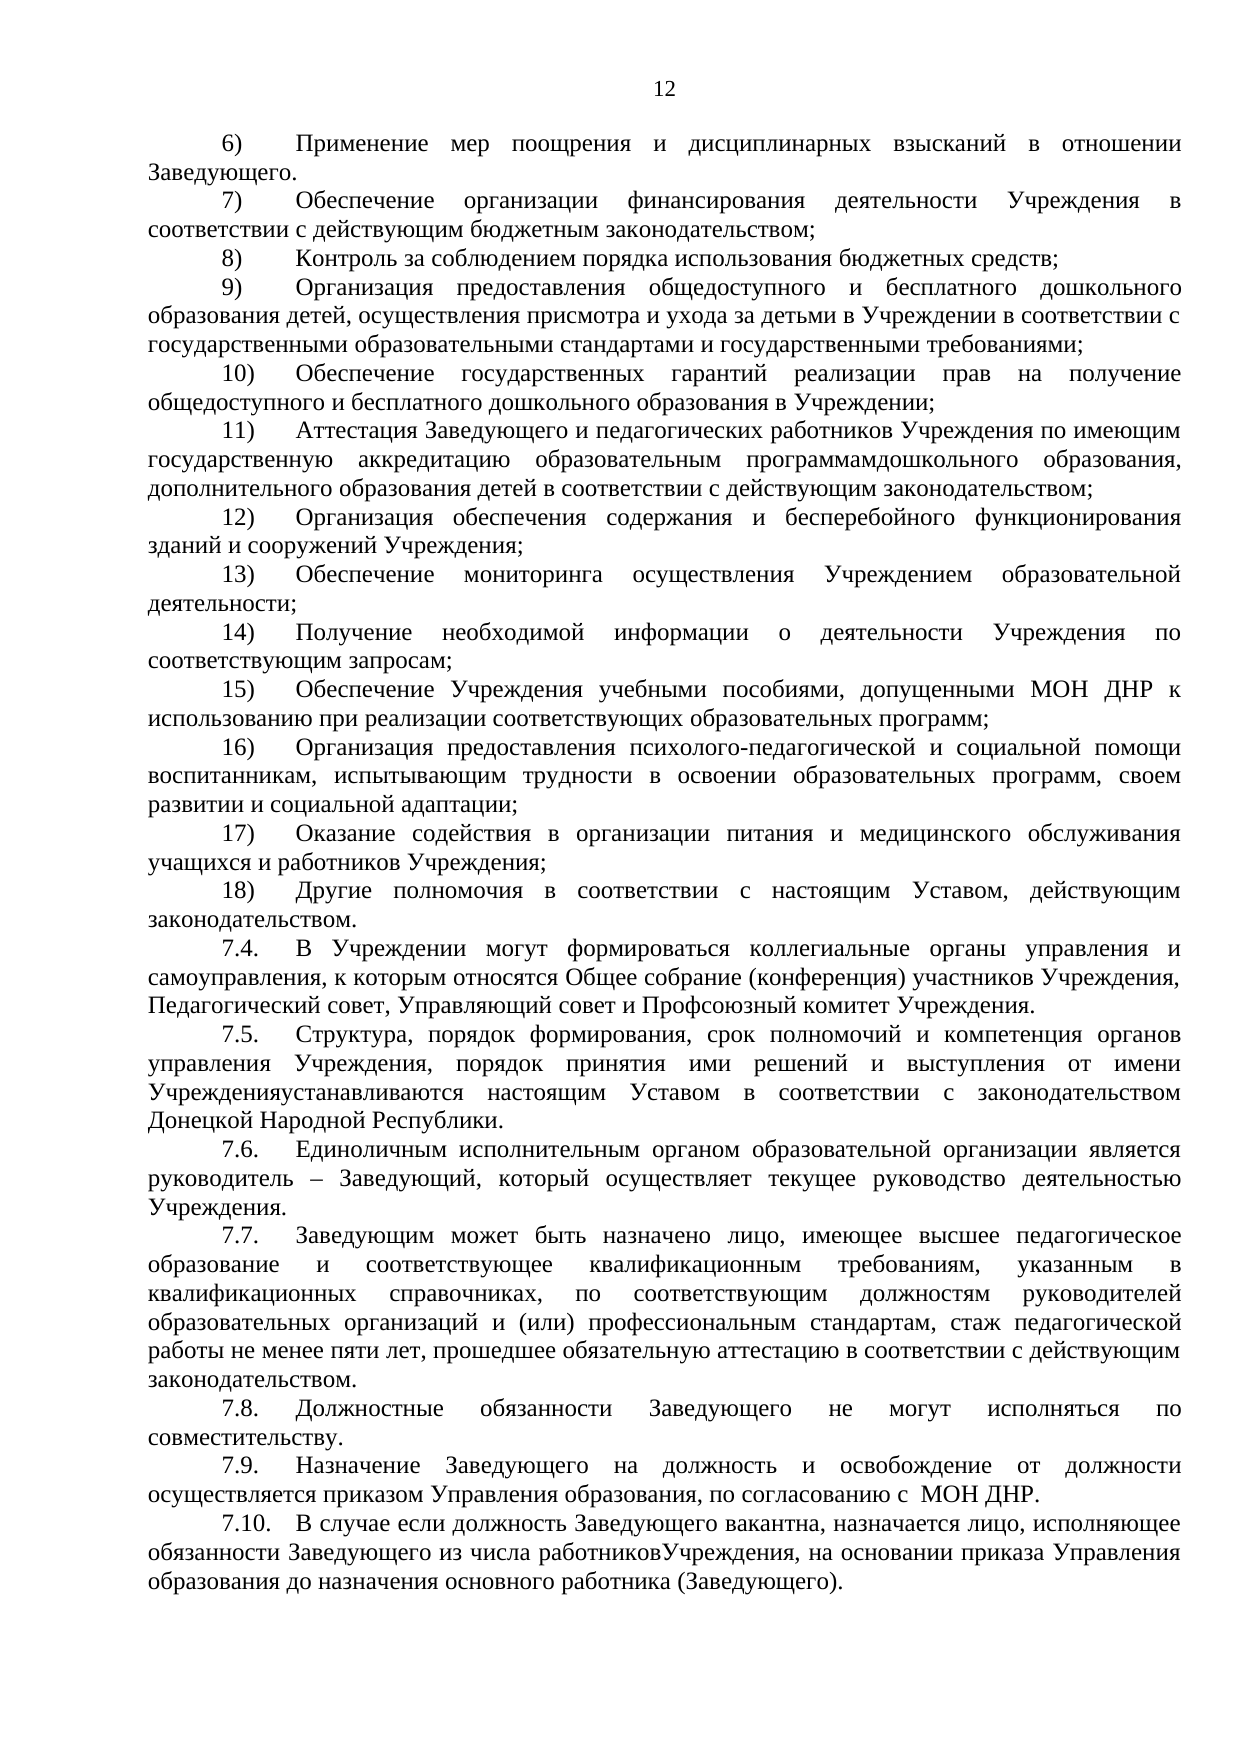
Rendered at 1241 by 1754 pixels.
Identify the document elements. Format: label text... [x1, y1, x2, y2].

list Аттестация Заведующего и педагогических работников Учреждения по имеющим государственную аккредитацию образовательным программамдошкольного образования, дополнительного образования детей в соответствии с действующим законодательством; [148, 415, 1182, 502]
list Организация предоставления общедоступного и бесплатного дошкольного образования детей, осуществления присмотра и ухода за детьми в Учреждении в соответствии с государственными образовательными стандартами и государственными требованиями; [148, 272, 1182, 358]
list Должностные обязанности Заведующего не могут исполняться по совместительству. [148, 1393, 1182, 1451]
list Применение мер поощрения и дисциплинарных взысканий в отношении Заведующего. [148, 128, 1181, 185]
list Контроль за соблюдением порядка использования бюджетных средств; [221, 243, 1192, 272]
list В случае если должность Заведующего вакантна, назначается лицо, исполняющее обязанности Заведующего из числа работниковУчреждения, на основании приказа Управления образования до назначения основного работника (Заведующего). [148, 1508, 1182, 1594]
list Организация обеспечения содержания и бесперебойного функционирования зданий и сооружений Учреждения; [148, 502, 1181, 559]
list Обеспечение организации финансирования деятельности Учреждения в соответствии с действующим бюджетным законодательством; [148, 185, 1181, 243]
list Другие полномочия в соответствии с настоящим Уставом, действующим законодательством. [148, 876, 1181, 933]
list Организация предоставления психолого-педагогической и социальной помощи воспитанникам, испытывающим трудности в освоении образовательных программ, своем развитии и социальной адаптации; [148, 732, 1181, 818]
list Обеспечение Учреждения учебными пособиями, допущенными МОН ДНР к использованию при реализации соответствующих образовательных программ; [148, 674, 1181, 732]
list Обеспечение государственных гарантий реализации прав на получение общедоступного и бесплатного дошкольного образования в Учреждении; [148, 358, 1181, 415]
list Единоличным исполнительным органом образовательной организации является руководитель – Заведующий, который осуществляет текущее руководство деятельностью Учреждения. [148, 1134, 1181, 1221]
list Получение необходимой информации о деятельности Учреждения по соответствующим запросам; [148, 617, 1181, 674]
list Структура, порядок формирования, срок полномочий и компетенция органов управления Учреждения, порядок принятия ими решений и выступления от имени Учрежденияустанавливаются настоящим Уставом в соответствии с законодательством Донецкой Народной Республики. [148, 1019, 1181, 1134]
list В Учреждении могут формироваться коллегиальные органы управления и самоуправления, к которым относятся Общее собрание (конференция) участников Учреждения, Педагогический совет, Управляющий совет и Профсоюзный комитет Учреждения. [148, 933, 1181, 1019]
list Заведующим может быть назначено лицо, имеющее высшее педагогическое образование и соответствующее квалификационным требованиям, указанным в квалификационных справочниках, по соответствующим должностям руководителей образовательных организаций и (или) профессиональным стандартам, стаж педагогической работы не менее пяти лет, прошедшее обязательную аттестацию в соответствии с действующим законодательством. [148, 1221, 1182, 1393]
list Обеспечение мониторинга осуществления Учреждением образовательной деятельности; [148, 559, 1181, 617]
list Оказание содействия в организации питания и медицинского обслуживания учащихся и работников Учреждения; [148, 818, 1181, 876]
list Назначение Заведующего на должность и освобождение от должности осуществляется приказом Управления образования, по согласованию с МОН ДНР. [148, 1451, 1181, 1508]
